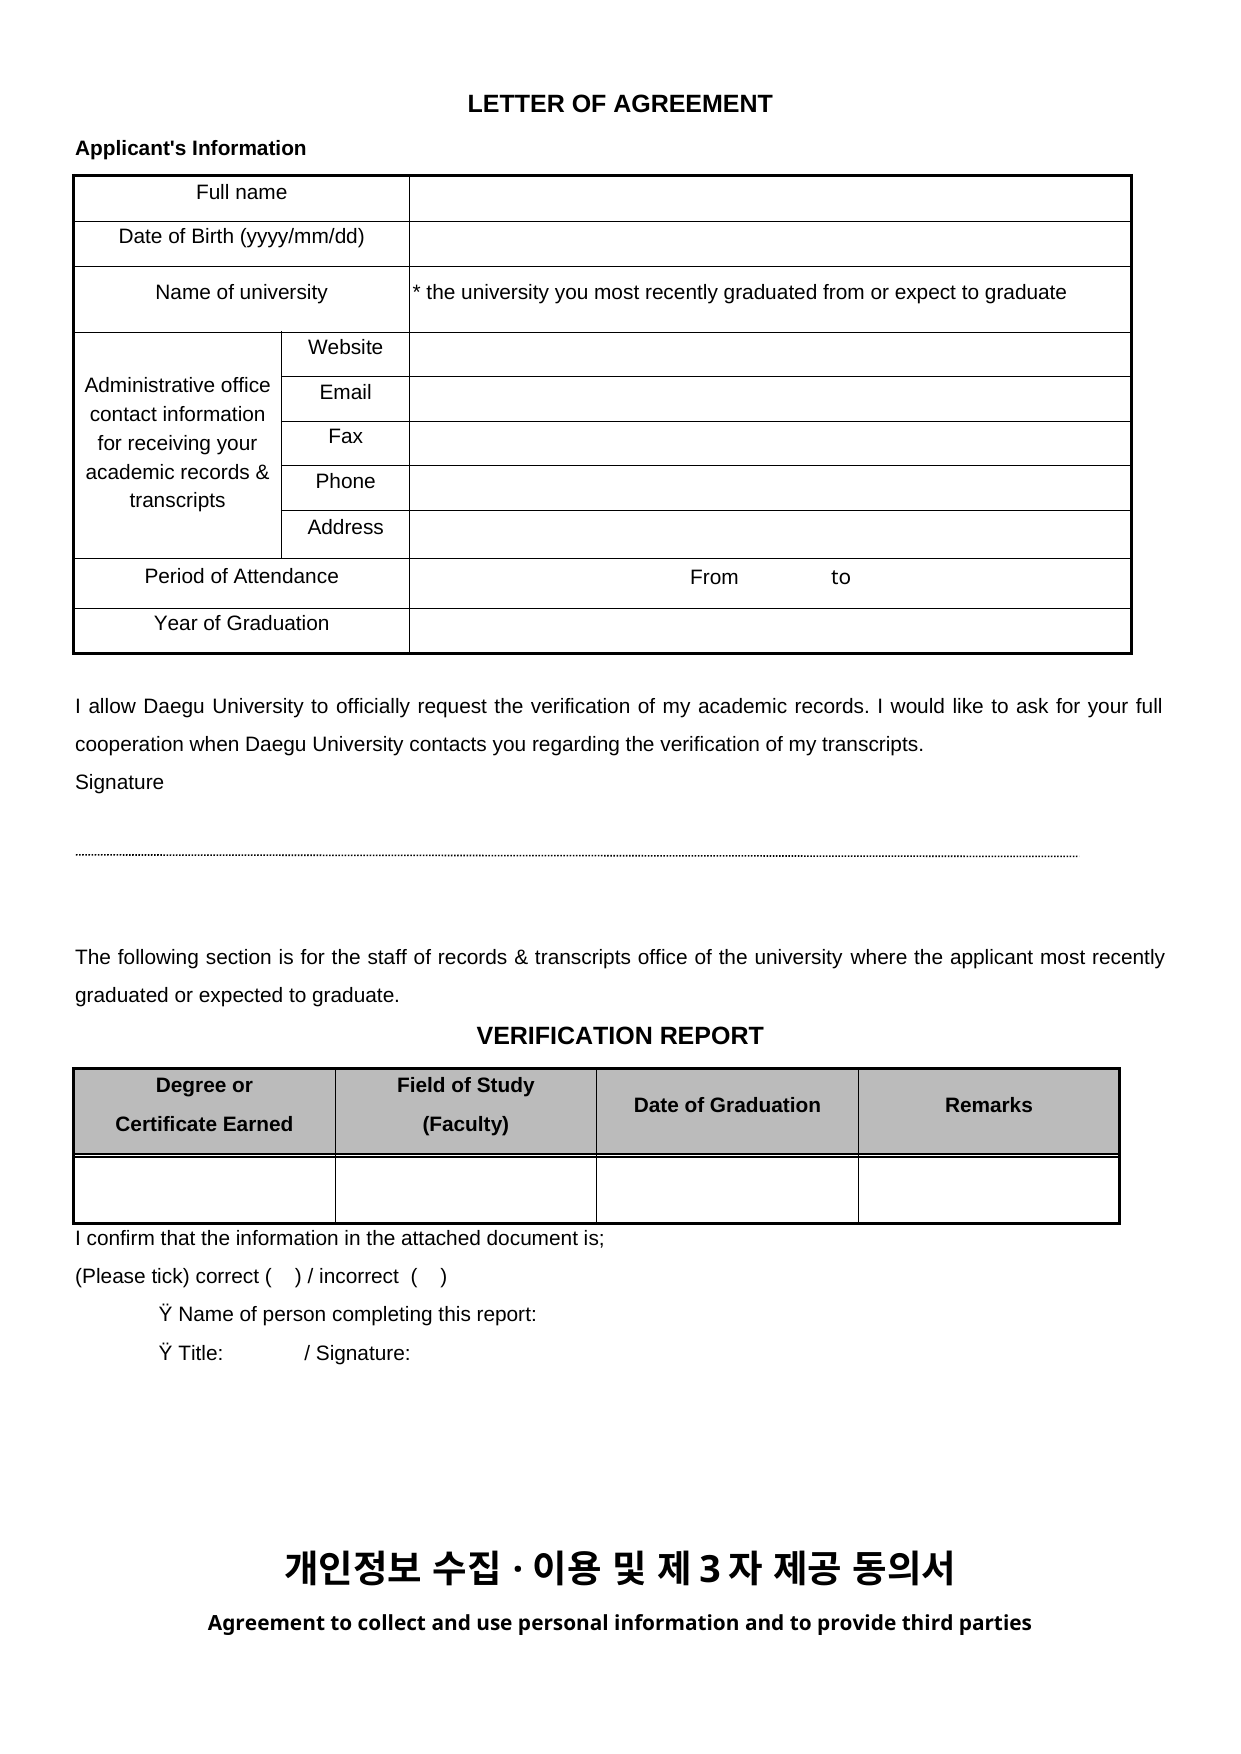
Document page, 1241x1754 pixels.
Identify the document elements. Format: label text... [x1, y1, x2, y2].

text (Please tick) correct ( ) / incorrect ( ) [75, 1264, 1165, 1288]
text The following section is for the staff of records & transcripts office of the university where the applicant most recently graduated or expected to graduate. [75, 945, 1165, 1007]
table_cell [410, 377, 1130, 421]
text Applicant's Information [75, 135, 1165, 159]
text 개인정보 수집 · 이용 및 제3자 제공 동의서 [75, 1529, 1165, 1604]
text VERIFICATION REPORT [75, 1021, 1165, 1050]
table_cell [410, 222, 1130, 266]
table_cell [336, 1158, 596, 1222]
table_cell Phone [282, 466, 409, 510]
table_cell Period of Attendance [75, 559, 409, 607]
table_cell Email [282, 377, 409, 421]
text Signature [75, 770, 1165, 794]
table_cell [75, 1158, 335, 1222]
text Ÿ Name of person completing this report: [158, 1302, 1165, 1326]
table_cell [859, 1158, 1118, 1222]
table_header Field of Study (Faculty) [336, 1070, 596, 1153]
text I allow Daegu University to officially request the verification of my academic records. I would like to ask for your full cooperation when Daegu University contacts you regarding the verification of my transcripts. [75, 693, 1165, 756]
table_cell Date of Birth (yyyy/mm/dd) [75, 222, 409, 266]
table_header Full name [75, 177, 409, 221]
table_header Date of Graduation [597, 1070, 858, 1153]
table_cell [410, 511, 1130, 558]
table_cell Year of Graduation [75, 609, 409, 652]
table_cell * the university you most recently graduated from or expect to graduate [410, 267, 1130, 331]
table_cell Website [282, 333, 409, 376]
table_cell Name of university [75, 267, 409, 331]
table_cell Administrative office contact information for receiving your academic records & transcripts [75, 333, 281, 558]
text LETTER OF AGREEMENT [75, 89, 1165, 118]
table_cell From to [410, 559, 1130, 607]
table_header Degree or Certificate Earned [75, 1070, 335, 1153]
table_cell [410, 333, 1130, 376]
table_cell [597, 1158, 858, 1222]
table_cell [410, 422, 1130, 465]
text I confirm that the information in the attached document is; [75, 1225, 1165, 1249]
table_cell [410, 466, 1130, 510]
table_cell Address [282, 511, 409, 558]
table_header [410, 177, 1130, 221]
text Agreement to collect and use personal information and to provide third parties [75, 1604, 1165, 1641]
table_cell [410, 609, 1130, 652]
table_cell Fax [282, 422, 409, 465]
text Ÿ Title: / Signature: [158, 1340, 1165, 1364]
table_header Remarks [859, 1070, 1118, 1153]
